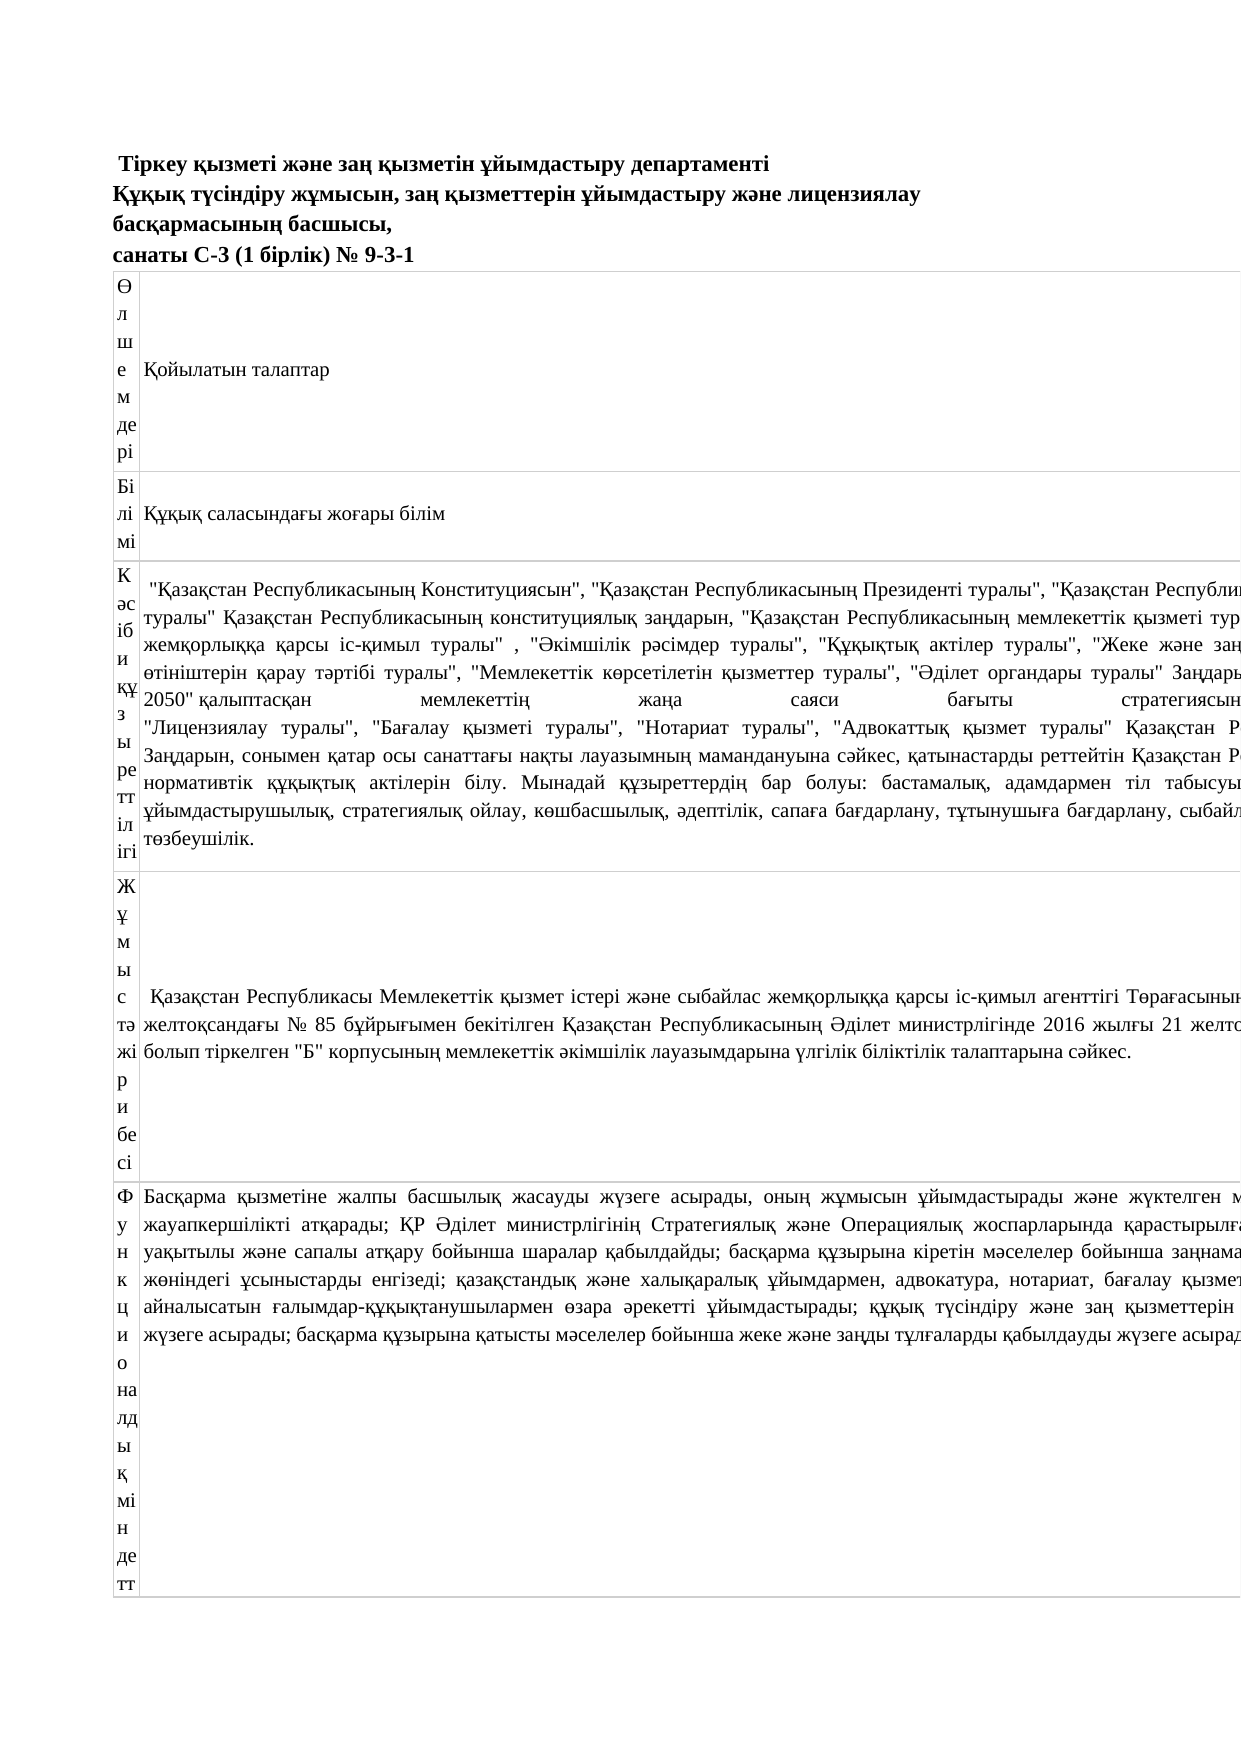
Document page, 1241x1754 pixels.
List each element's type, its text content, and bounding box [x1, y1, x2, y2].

table_cell Қазақстан Республикасы Мемлекеттік қызмет істері және сыбайлас жемқорлыққа қарсы іс-қимыл агенттігі Төрағасының 2016 жылғы 13 желтоқсандағы № 85 бұйрығымен бекітілген Қазақстан Республикасының Әділет министрлігінде 2016 жылғы 21 желтоқсанда № 14542 болып тіркелген "Б" корпусының мемлекеттік әкімшілік лауазымдарына үлгілік біліктілік талаптарына сәйкес. [140, 872, 1240, 1181]
text Тіркеу қызметі және заң қызметін ұйымдастыру департаменті Құқық түсіндіру жұмысын, заң қызметтерін ұйымдастыру және лицензиялау басқармасының басшысы, санаты С-3 (1 бірлік) № 9-3-1 [112, 150, 1128, 267]
table_header Қойылатын талаптар [140, 272, 1240, 471]
table_cell Кәсіби құзыреттілігі [114, 562, 139, 871]
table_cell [140, 1183, 1240, 1596]
table_cell Білімі [114, 472, 139, 560]
table_cell Жұмыс тәжірибесі [114, 872, 139, 1181]
table_header Өлшемдері [114, 272, 139, 471]
table_cell "Қазақстан Республикасының Конституциясын", "Қазақстан Республикасының Президенті туралы", "Қазақстан Республикасының Үкіметі туралы" Қазақстан Республикасының конституциялық заңдарын, "Қазақстан Республикасының мемлекеттік қызметі туралы", "Сыбайлас жемқорлыққа қарсы іс-қимыл туралы" , "Әкімшілік рәсімдер туралы", "Құқықтық актілер туралы", "Жеке және заңды тұлғалардың өтiнiштерiн қарау тәртiбi туралы", "Мемлекеттік көрсетілетін қызметтер туралы", "Әділет органдары туралы" Заңдарын, "Қазақстан – 2050" қалыптасқан мемлекеттің жаңа саяси бағыты стратегиясын білу. "Лицензиялау туралы", "Бағалау қызметі туралы", "Нотариат туралы", "Адвокаттық қызмет туралы" Қазақстан Республикасының Заңдарын, сонымен қатар осы санаттағы нақты лауазымның мамандануына сәйкес, қатынастарды реттейтін Қазақстан Республикасының нормативтік құқықтық актілерін білу. Мынадай құзыреттердің бар болуы: бастамалық, адамдармен тіл табысуы, аналитикалық, ұйымдастырушылық, стратегиялық ойлау, көшбасшылық, әдептілік, сапаға бағдарлану, тұтынушыға бағдарлану, сыбайлас жемқорлыққа төзбеушілік. [140, 562, 1240, 871]
table_cell Құқық саласындағы жоғары білім [140, 472, 1240, 560]
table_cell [114, 1183, 139, 1596]
